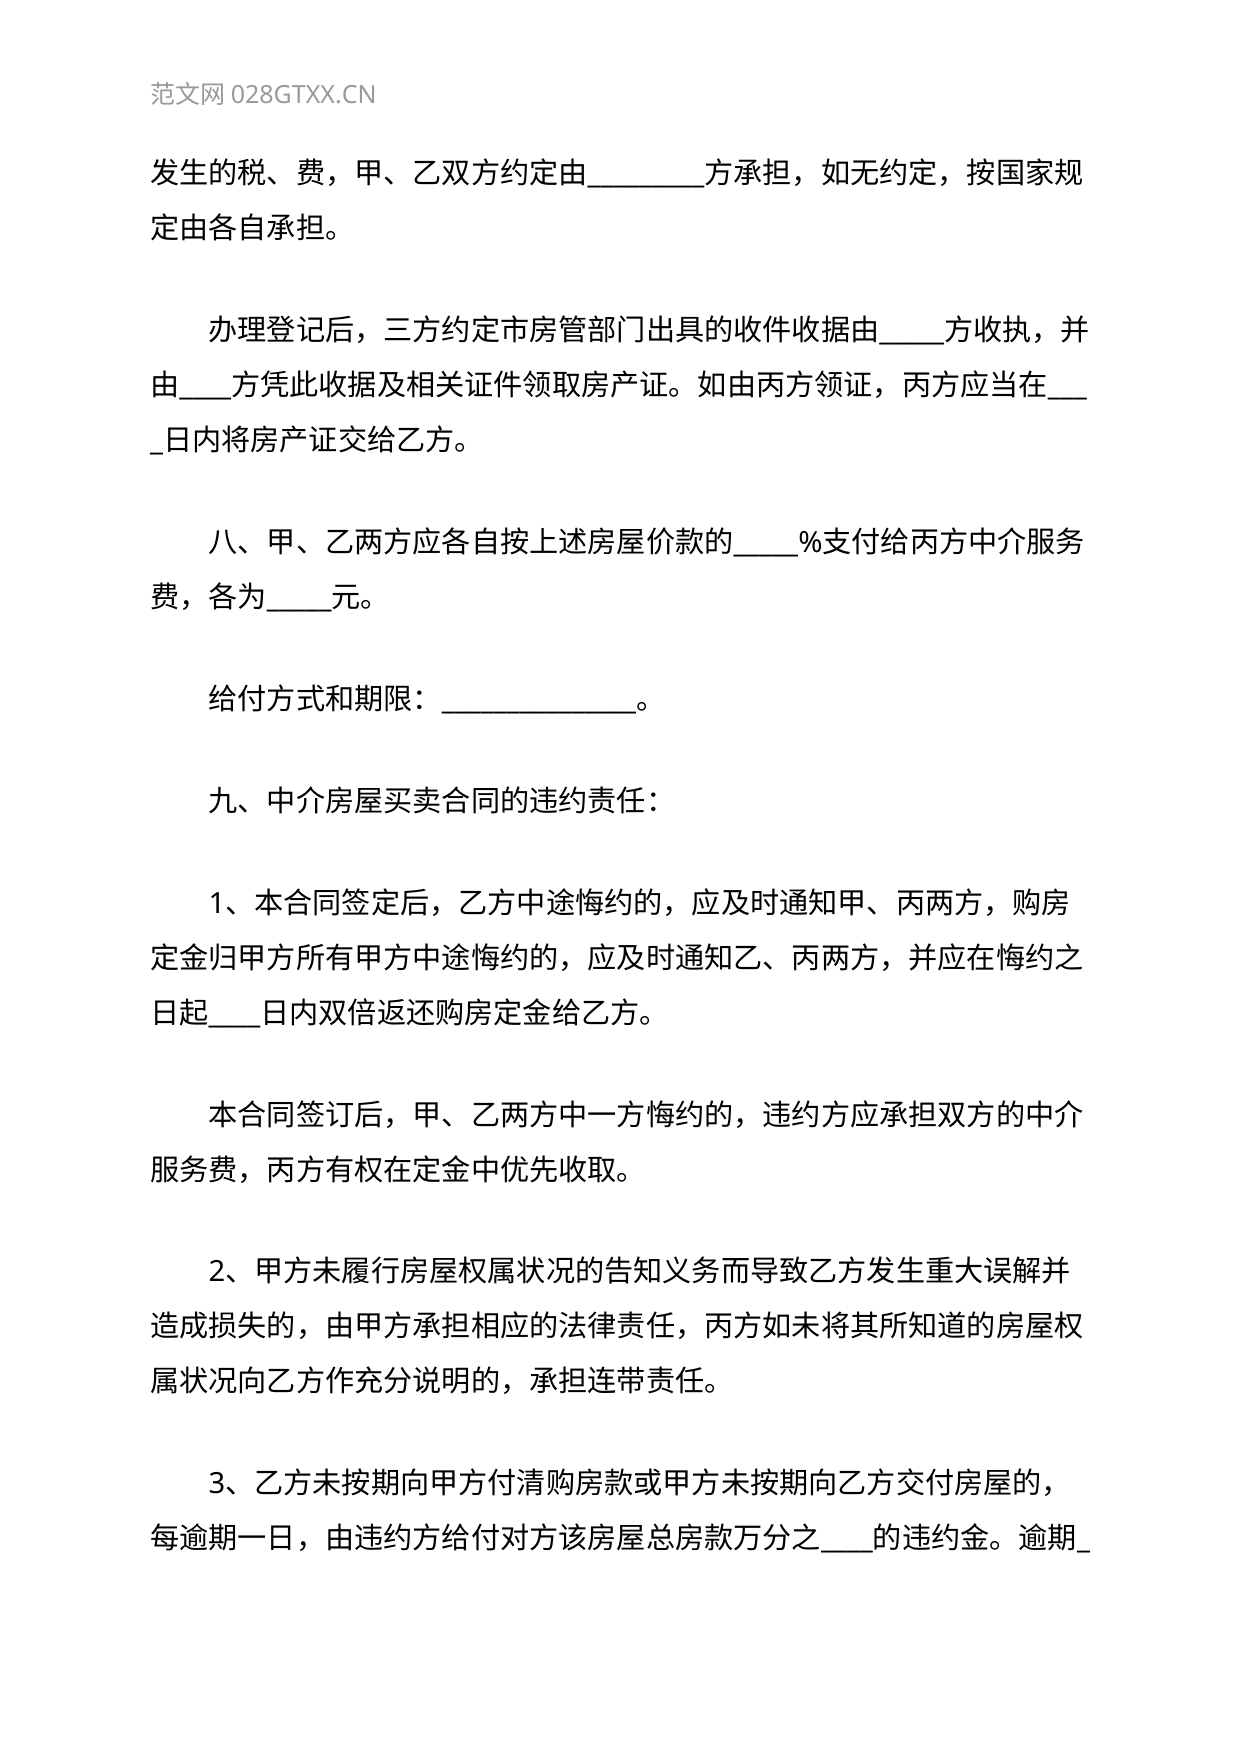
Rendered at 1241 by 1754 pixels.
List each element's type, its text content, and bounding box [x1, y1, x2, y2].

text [150, 1460, 1090, 1557]
text 八、甲、乙两方应各自按上述房屋价款的_____%支付给丙方中介服务费，各为_____元。 [150, 519, 1090, 616]
text 给付方式和期限：_______________。 [150, 676, 1090, 718]
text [150, 150, 1090, 247]
text 办理登记后，三方约定市房管部门出具的收件收据由_____方收执，并由____方凭此收据及相关证件领取房产证。如由丙方领证，丙方应当在____日内将房产证交给乙方。 [150, 307, 1090, 459]
text 九、中介房屋买卖合同的违约责任： [150, 778, 1090, 820]
text 1、本合同签定后，乙方中途悔约的，应及时通知甲、丙两方，购房定金归甲方所有甲方中途悔约的，应及时通知乙、丙两方，并应在悔约之日起____日内双倍返还购房定金给乙方。 [150, 879, 1090, 1032]
text 本合同签订后，甲、乙两方中一方悔约的，违约方应承担双方的中介服务费，丙方有权在定金中优先收取。 [150, 1091, 1090, 1188]
text 2、甲方未履行房屋权属状况的告知义务而导致乙方发生重大误解并造成损失的，由甲方承担相应的法律责任，丙方如未将其所知道的房屋权属状况向乙方作充分说明的，承担连带责任。 [150, 1248, 1090, 1400]
